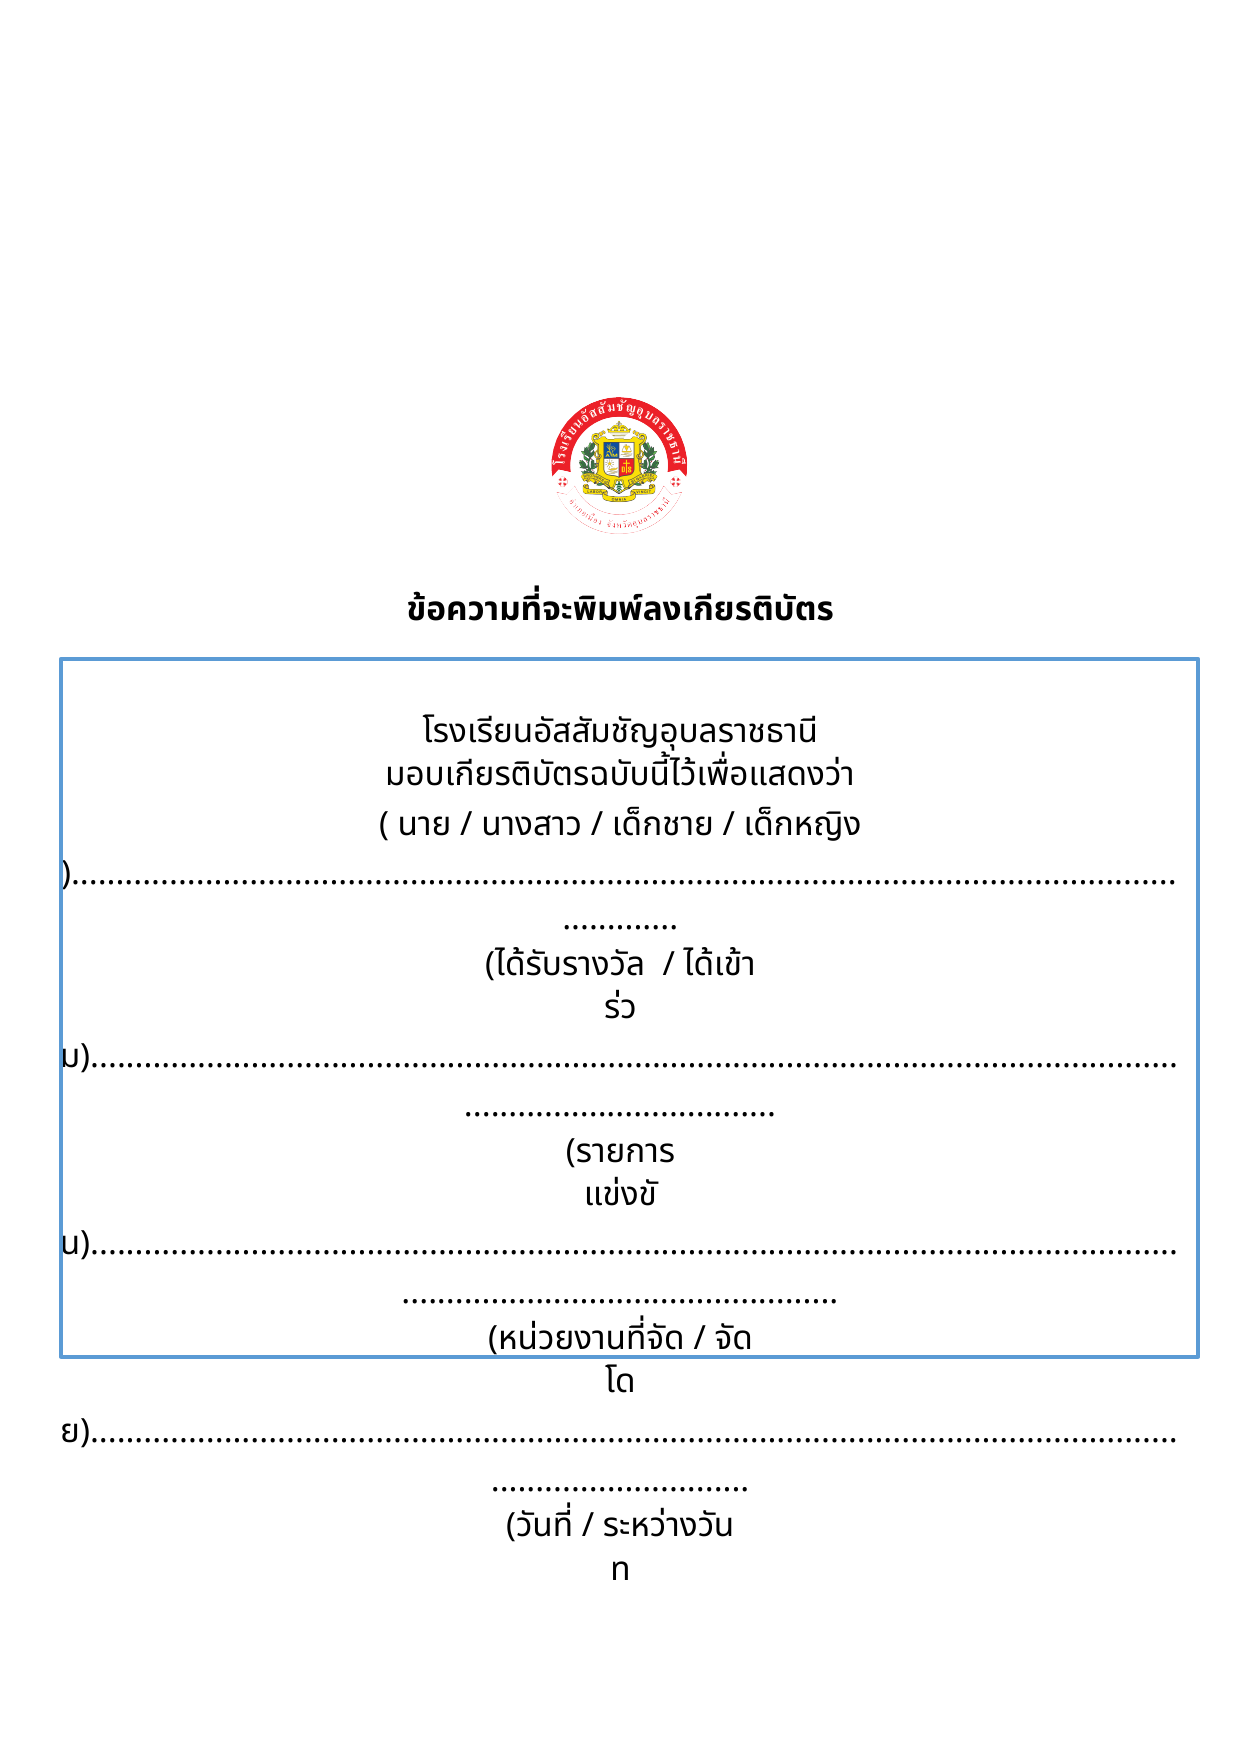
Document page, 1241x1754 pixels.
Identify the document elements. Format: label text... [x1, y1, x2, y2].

picture [558, 484, 679, 534]
picture [553, 396, 684, 477]
picture [579, 420, 658, 502]
picture [667, 475, 678, 487]
text ข้อความที่จะพิมพ์ลงเกียรติบัตร [59, 590, 1181, 634]
picture [559, 475, 571, 487]
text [59, 1359, 1181, 1593]
